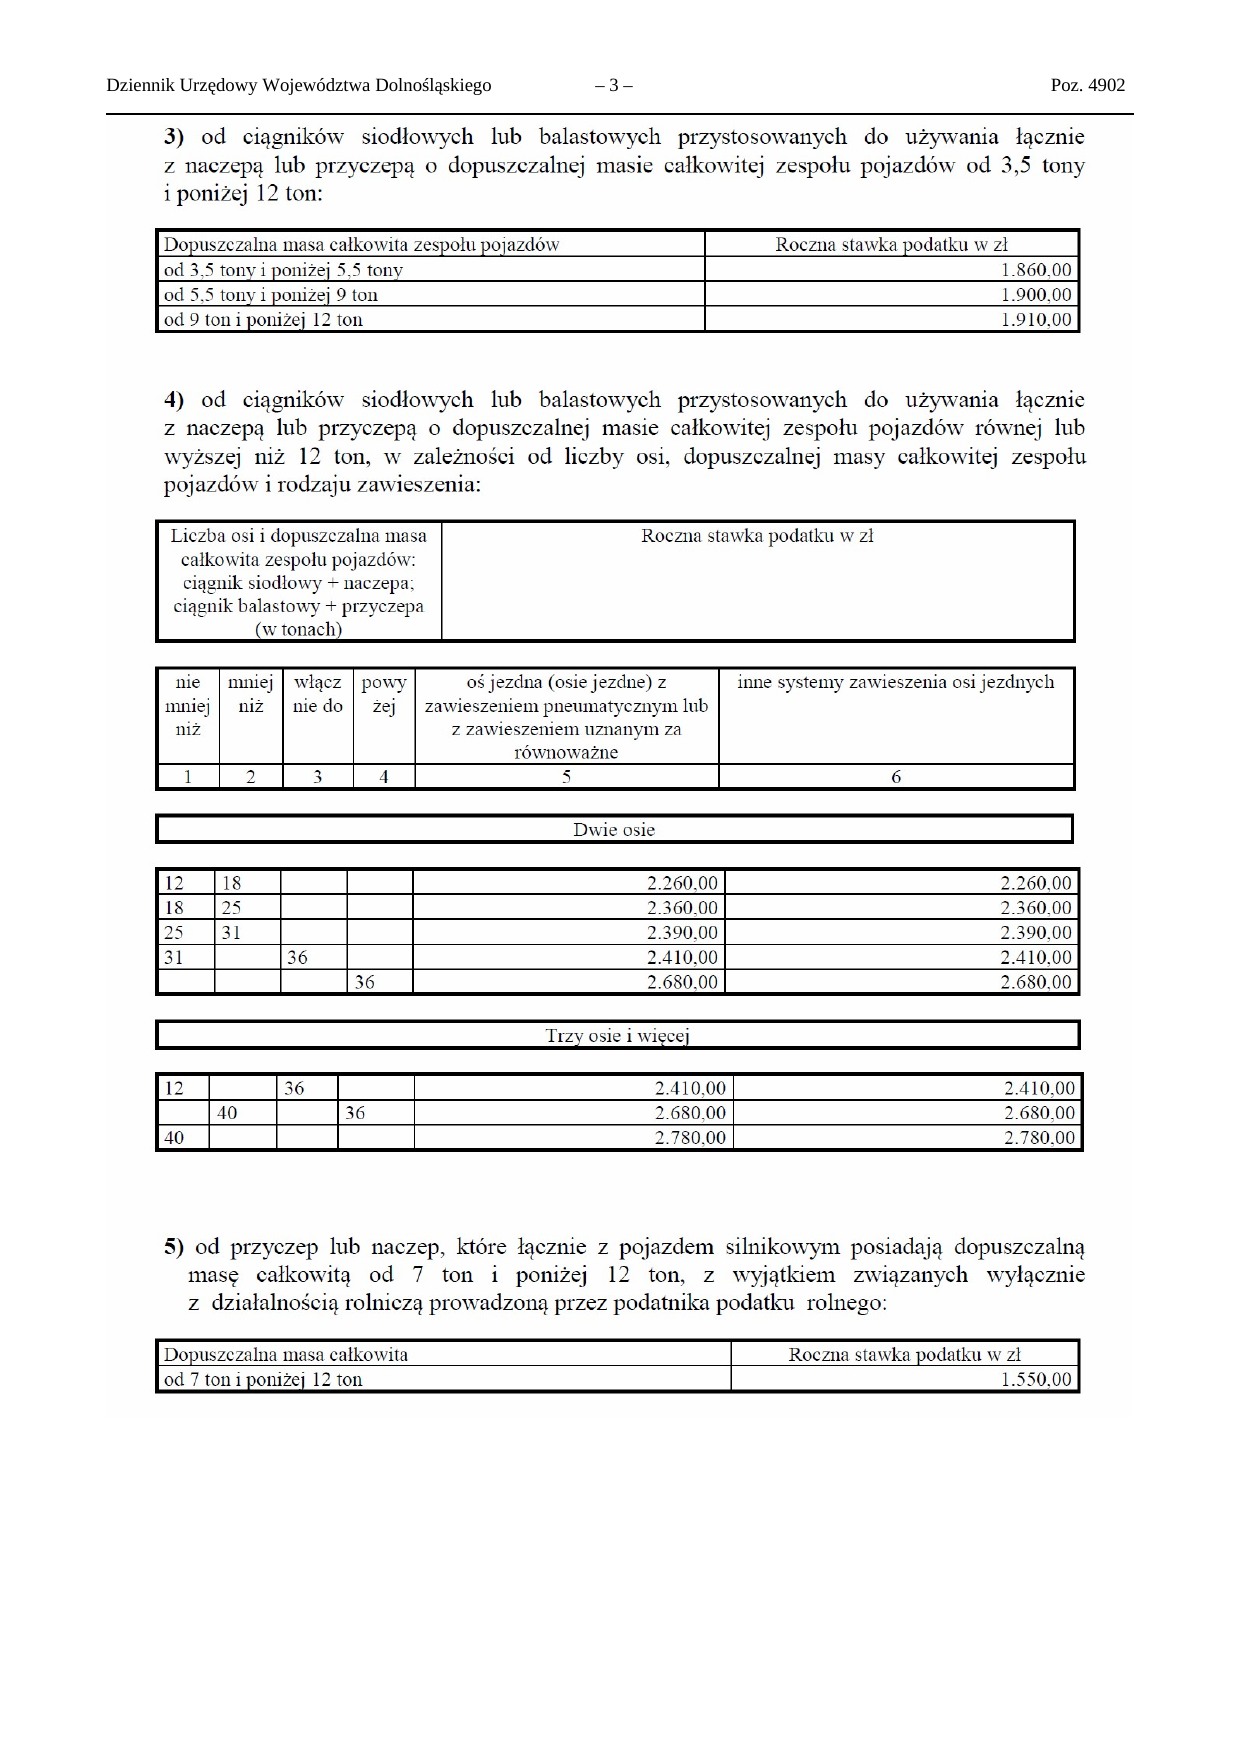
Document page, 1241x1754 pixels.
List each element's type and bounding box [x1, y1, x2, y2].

picture [106, 118, 1132, 1417]
